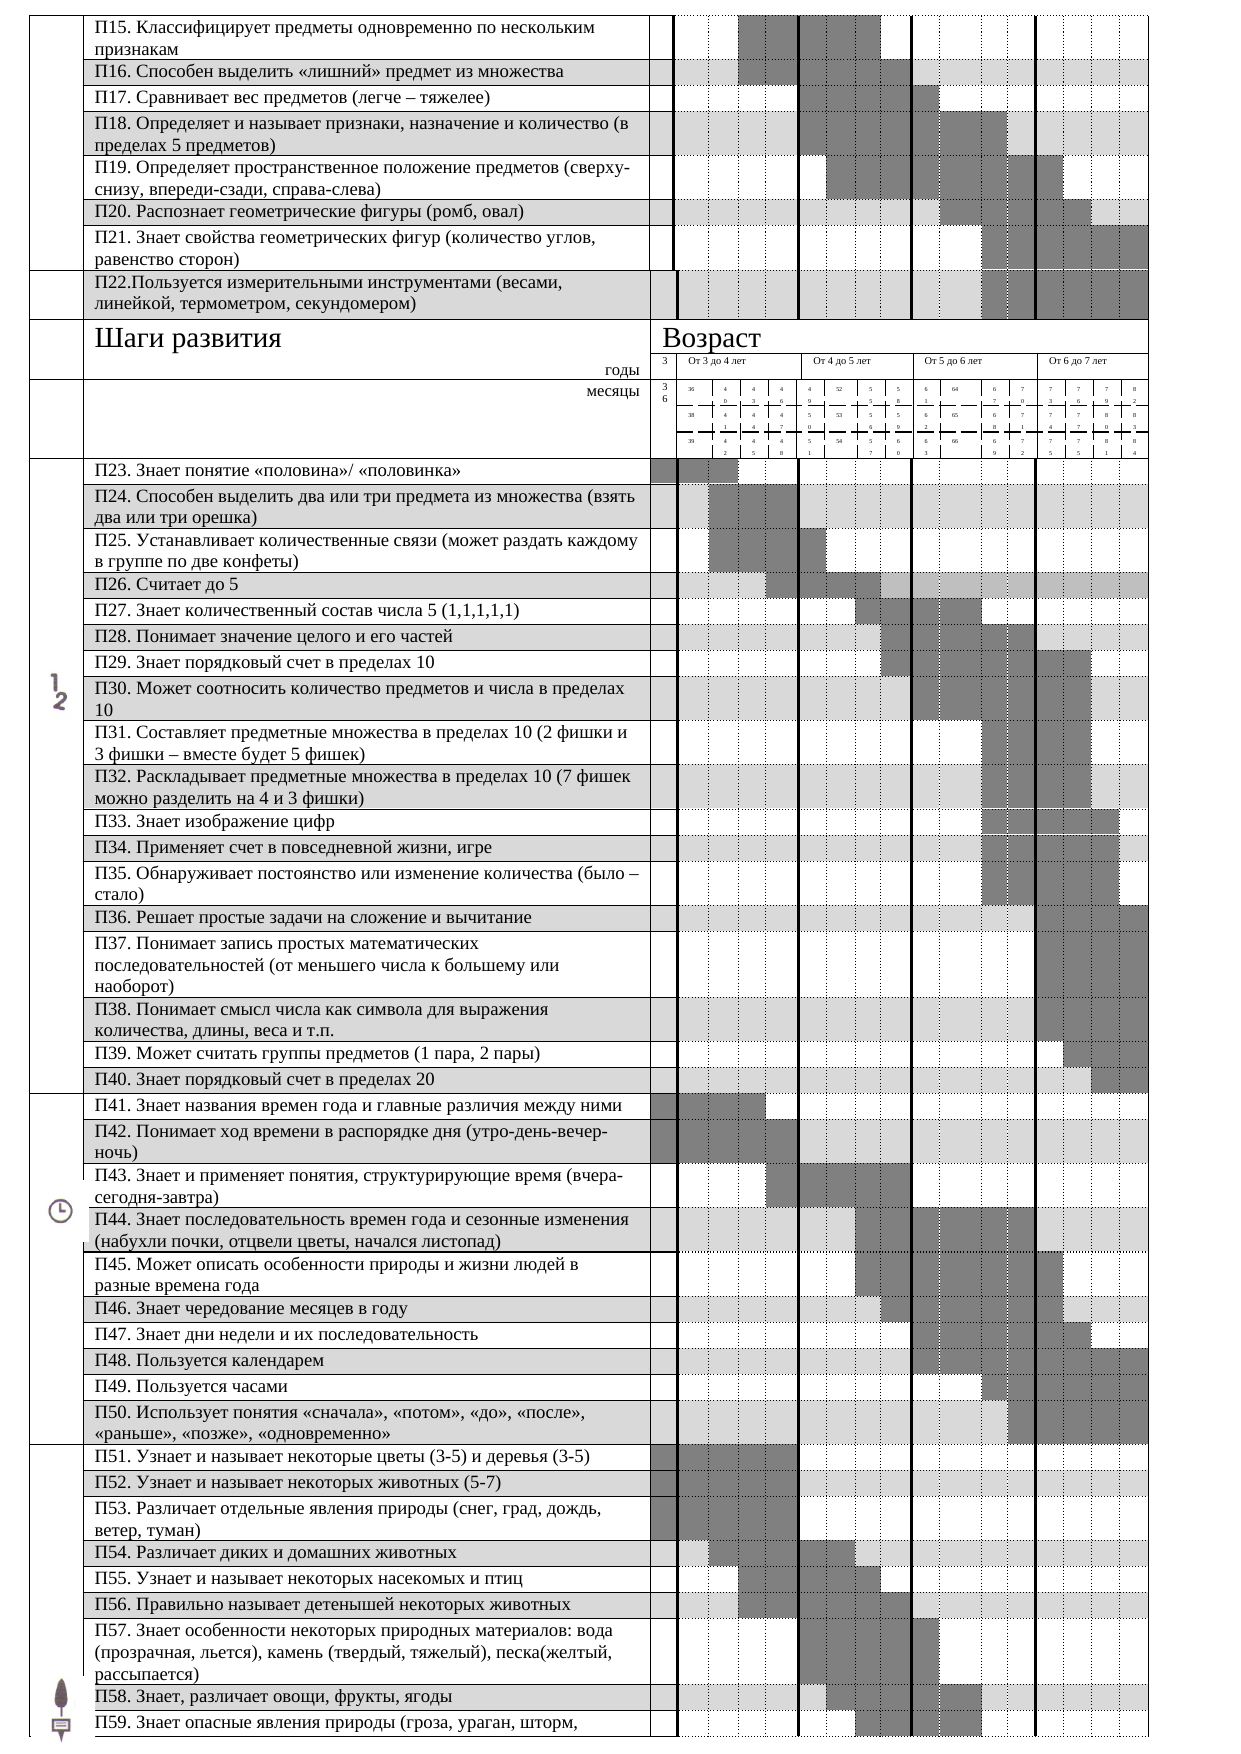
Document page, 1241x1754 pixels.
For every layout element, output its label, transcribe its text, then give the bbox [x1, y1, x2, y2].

table_cell [1063, 15, 1091, 59]
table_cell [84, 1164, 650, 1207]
table_cell [826, 861, 855, 905]
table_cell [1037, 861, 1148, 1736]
table_cell 47 [769, 405, 796, 431]
table_cell [766, 624, 797, 650]
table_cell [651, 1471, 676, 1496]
table_cell [940, 59, 982, 85]
table_cell [913, 270, 939, 319]
table_cell [826, 764, 855, 808]
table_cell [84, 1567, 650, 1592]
table_cell 81 [1094, 431, 1122, 457]
table_cell [1037, 598, 1063, 624]
table_cell [982, 111, 1007, 155]
table_cell 50 [797, 405, 825, 431]
table_cell 68 [982, 405, 1009, 431]
table_cell [1091, 720, 1119, 764]
table_cell [1063, 528, 1091, 572]
table_cell [1063, 484, 1091, 528]
table_cell П24. Способен выделить два или три предмета из множества (взять два или три орешка) [84, 485, 650, 528]
table_cell [826, 484, 855, 528]
table_cell 66 [941, 431, 982, 457]
table_cell [1037, 528, 1063, 572]
table_cell [881, 572, 910, 598]
table_cell [982, 835, 1007, 861]
picture [29, 1180, 89, 1240]
table_cell [30, 717, 83, 1093]
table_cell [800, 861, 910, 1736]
table_cell [675, 85, 709, 111]
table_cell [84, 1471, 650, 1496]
table_cell [766, 270, 797, 319]
table_cell [709, 111, 738, 155]
table_cell [709, 835, 738, 861]
table_cell [1008, 809, 1034, 834]
table_cell [1063, 650, 1091, 676]
table_cell [800, 15, 826, 59]
table_cell [1091, 764, 1119, 808]
table_cell [826, 650, 855, 676]
table_cell 84 [1122, 431, 1148, 457]
table_cell 40 [712, 380, 741, 405]
table_cell [800, 720, 826, 764]
table_cell [1063, 155, 1091, 199]
table_cell [881, 624, 910, 650]
table_cell [1008, 676, 1034, 720]
table_cell [800, 861, 826, 905]
table_cell [1008, 199, 1034, 225]
table_cell П17. Сравнивает вес предметов (легче – тяжелее) [84, 86, 649, 111]
table_cell [826, 15, 855, 59]
table_cell [826, 598, 855, 624]
table_cell [1091, 528, 1119, 572]
table_cell [913, 15, 939, 59]
table_cell 36 [651, 380, 676, 457]
table_cell [855, 624, 881, 650]
table_cell [1037, 155, 1063, 199]
table_cell [800, 624, 826, 650]
table_cell [709, 59, 738, 85]
table_cell [1119, 809, 1148, 834]
table_cell [738, 720, 766, 764]
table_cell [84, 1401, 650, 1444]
table_cell [651, 573, 676, 598]
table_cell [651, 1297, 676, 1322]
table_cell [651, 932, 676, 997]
table_cell [1037, 111, 1063, 155]
table_cell [881, 225, 910, 269]
table_cell [982, 572, 1007, 598]
table_cell [738, 59, 766, 85]
table_cell [855, 764, 881, 808]
table_cell [881, 459, 910, 483]
table_cell 79 [1094, 380, 1122, 405]
table_cell [1091, 225, 1119, 269]
table_cell месяцы [415, 380, 650, 457]
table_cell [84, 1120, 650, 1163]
table_cell [709, 85, 738, 111]
table_cell [709, 676, 738, 720]
table_cell [800, 59, 826, 85]
table_cell П22.Пользуется измерительными инструментами (весами, линейкой, термометром, секундомером) [84, 271, 650, 319]
table_cell [982, 155, 1007, 199]
table_cell [800, 764, 826, 808]
table_cell [738, 199, 766, 225]
table_cell [1063, 111, 1091, 155]
table_cell 55 [858, 380, 885, 405]
table_cell 38 [677, 405, 712, 431]
table_cell [1119, 598, 1148, 624]
table_cell [650, 226, 672, 269]
table_cell [800, 459, 826, 483]
table_cell [826, 111, 855, 155]
table_cell 62 [914, 405, 941, 431]
table_cell [1119, 676, 1148, 720]
table_cell [709, 270, 738, 319]
table_cell [766, 835, 797, 861]
table_cell 45 [741, 431, 769, 457]
table_cell [1063, 835, 1091, 861]
table_cell [1063, 199, 1091, 225]
table_cell П16. Способен выделить «лишний» предмет из множества [84, 60, 649, 85]
table_cell [675, 111, 709, 155]
table_cell [940, 624, 982, 650]
table_cell П35. Обнаруживает постоянство или изменение количества (было – стало) [84, 862, 650, 905]
table_cell [709, 624, 738, 650]
table_cell [881, 484, 910, 528]
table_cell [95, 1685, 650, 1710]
table_cell П26. Считает до 5 [84, 573, 650, 598]
table_cell [881, 676, 910, 720]
table_cell [826, 459, 855, 483]
table_cell [675, 59, 709, 85]
table_cell 82 [1122, 380, 1148, 405]
table_cell [982, 720, 1007, 764]
table_cell 75 [1038, 431, 1066, 457]
table_cell [826, 528, 855, 572]
table_cell [881, 650, 910, 676]
table_cell [766, 225, 797, 269]
table_cell [800, 225, 826, 269]
table_cell [881, 270, 910, 319]
table_cell [1119, 111, 1148, 155]
table_cell [709, 155, 738, 199]
table_cell [709, 459, 738, 483]
table_cell [1119, 225, 1148, 269]
table_cell П30. Может соотносить количество предметов и числа в пределах 10 [84, 677, 650, 720]
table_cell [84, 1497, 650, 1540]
table_cell 73 [1038, 380, 1066, 405]
table_cell [800, 85, 826, 111]
table_cell [982, 809, 1007, 834]
table_cell [1037, 270, 1063, 319]
picture [29, 1676, 95, 1742]
table_cell [650, 86, 672, 111]
table_cell [1119, 459, 1148, 483]
table_cell [940, 225, 982, 269]
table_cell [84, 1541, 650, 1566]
table_cell Возраст [651, 320, 1148, 353]
table_cell [940, 720, 982, 764]
table_cell 64 [941, 380, 982, 405]
table_cell [709, 650, 738, 676]
table_cell [855, 155, 881, 199]
table_cell [940, 85, 982, 111]
table_cell годы [412, 320, 650, 379]
table_cell [826, 199, 855, 225]
table_cell [766, 720, 797, 764]
table_cell [679, 624, 709, 650]
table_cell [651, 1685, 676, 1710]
table_cell [913, 624, 939, 650]
table_cell 58 [885, 380, 913, 405]
table_cell От 6 до 7 лет [1038, 354, 1148, 379]
table_cell 56 [858, 405, 885, 431]
table_cell [1119, 650, 1148, 676]
table_cell [1063, 676, 1091, 720]
table_cell [738, 598, 766, 624]
table_cell [738, 484, 766, 528]
table_cell 71 [1010, 405, 1037, 431]
table_cell [709, 861, 738, 905]
table_cell [881, 809, 910, 834]
table_cell [940, 15, 982, 59]
table_cell [1008, 85, 1034, 111]
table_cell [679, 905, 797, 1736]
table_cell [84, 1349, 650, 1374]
table_cell [1119, 270, 1148, 319]
table_cell [766, 111, 797, 155]
table_cell [913, 720, 939, 764]
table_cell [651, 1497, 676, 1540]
table_cell 67 [982, 380, 1009, 405]
table_cell [826, 572, 855, 598]
table_cell [1091, 650, 1119, 676]
table_cell [881, 598, 910, 624]
table_cell 69 [982, 431, 1009, 457]
table_cell [800, 484, 826, 528]
table_cell [800, 528, 826, 572]
table_cell [766, 85, 797, 111]
table_cell [766, 861, 797, 905]
table_cell [913, 835, 939, 861]
table_cell [913, 111, 939, 155]
table_cell [855, 225, 881, 269]
table_cell [940, 270, 982, 319]
table_cell [940, 459, 982, 483]
table_cell [940, 572, 982, 598]
table_cell [1037, 85, 1063, 111]
table_cell П23. Знает понятие «половина»/ «половинка» [84, 459, 650, 483]
table_cell [1037, 459, 1063, 483]
table_cell [940, 484, 982, 528]
table_cell [709, 199, 738, 225]
table_cell [30, 271, 83, 319]
table_cell [679, 835, 709, 861]
table_cell [1091, 270, 1119, 319]
table_cell [1008, 15, 1034, 59]
table_cell 39 [677, 431, 712, 457]
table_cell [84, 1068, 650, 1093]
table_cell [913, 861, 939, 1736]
table_cell [675, 155, 709, 199]
table_cell [940, 764, 982, 808]
table_cell [940, 650, 982, 676]
table_cell [738, 270, 766, 319]
table_cell [855, 85, 881, 111]
table_cell [738, 459, 766, 483]
table_cell [738, 85, 766, 111]
table_cell [800, 598, 826, 624]
table_cell От 5 до 6 лет [914, 354, 1037, 379]
table_cell [1063, 270, 1091, 319]
table_cell П28. Понимает значение целого и его частей [84, 625, 650, 650]
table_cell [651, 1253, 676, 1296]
table_cell [1119, 85, 1148, 111]
table_cell [826, 809, 855, 834]
table_cell [738, 764, 766, 808]
table_cell [1063, 720, 1091, 764]
table_cell [913, 85, 939, 111]
table_cell [940, 598, 982, 624]
table_cell [766, 59, 797, 85]
table_cell П31. Составляет предметные множества в пределах 10 (2 фишки и 3 фишки – вместе будет 5 фишек) [84, 721, 650, 764]
table_cell [30, 380, 83, 457]
table_cell [766, 676, 797, 720]
table_cell [679, 861, 709, 905]
table_cell [940, 528, 982, 572]
table_cell [1037, 835, 1063, 861]
table_cell [650, 60, 672, 85]
table_cell [738, 809, 766, 834]
table_cell 57 [858, 431, 885, 457]
table_cell [855, 720, 881, 764]
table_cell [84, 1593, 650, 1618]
table_cell [800, 270, 826, 319]
table_cell 77 [1066, 405, 1094, 431]
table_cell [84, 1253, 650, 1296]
table_cell П25. Устанавливает количественные связи (может раздать каждому в группе по две конфеты) [84, 529, 650, 572]
table_cell 60 [885, 431, 913, 457]
table_cell [1008, 528, 1034, 572]
table_cell [1063, 598, 1091, 624]
table_cell [650, 112, 672, 155]
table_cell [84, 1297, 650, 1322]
table_cell [1008, 155, 1034, 199]
table_cell [1063, 85, 1091, 111]
table_cell [855, 676, 881, 720]
table_cell [800, 835, 826, 861]
table_cell [913, 59, 939, 85]
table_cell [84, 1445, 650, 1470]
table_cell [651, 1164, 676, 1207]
table_cell 83 [1122, 405, 1148, 431]
table_cell [800, 199, 826, 225]
table_cell [1037, 15, 1063, 59]
table_cell [679, 572, 709, 598]
table_cell [84, 380, 415, 457]
table_cell [738, 155, 766, 199]
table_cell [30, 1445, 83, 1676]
table_cell [1091, 598, 1119, 624]
table_cell 49 [797, 380, 825, 405]
table_cell [826, 624, 855, 650]
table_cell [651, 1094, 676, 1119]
table_cell [1008, 111, 1034, 155]
table_cell [709, 720, 738, 764]
table_cell [940, 111, 982, 155]
table_cell [1119, 484, 1148, 528]
table_cell [913, 459, 939, 483]
table_cell 76 [1066, 380, 1094, 405]
table_cell [800, 155, 826, 199]
table_cell [679, 764, 709, 808]
table_cell [651, 599, 676, 624]
table_cell [679, 528, 709, 572]
table_cell [826, 676, 855, 720]
table_cell [1037, 676, 1063, 720]
table_cell 54 [825, 431, 858, 457]
table_cell [982, 528, 1007, 572]
table_cell [30, 320, 83, 379]
table_cell [881, 85, 910, 111]
table_cell 75 [1066, 431, 1094, 457]
table_cell [1008, 225, 1034, 269]
table_cell [940, 835, 982, 861]
table_cell [766, 764, 797, 808]
table_cell [1063, 459, 1091, 483]
table_cell [651, 529, 676, 572]
table_cell 65 [941, 405, 982, 431]
table_cell [982, 764, 1007, 808]
table_cell [913, 484, 939, 528]
table_cell [913, 225, 939, 269]
table_cell 46 [769, 380, 796, 405]
table_cell [1008, 650, 1034, 676]
table_cell [826, 85, 855, 111]
table_cell [1091, 835, 1119, 861]
table_cell 43 [741, 380, 769, 405]
table_cell [855, 809, 881, 834]
table_cell [766, 598, 797, 624]
table_cell [881, 199, 910, 225]
table_cell [650, 16, 672, 59]
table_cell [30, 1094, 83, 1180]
table_cell П15. Классифицирует предметы одновременно по нескольким признакам [84, 16, 649, 59]
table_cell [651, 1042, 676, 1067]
table_cell [826, 59, 855, 85]
table_cell [800, 650, 826, 676]
table_cell [1008, 59, 1034, 85]
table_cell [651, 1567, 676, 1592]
table_cell [982, 650, 1007, 676]
table_cell [913, 598, 939, 624]
table_cell [1063, 809, 1091, 834]
table_cell [982, 225, 1007, 269]
table_cell [1008, 572, 1034, 598]
table_cell 70 [1010, 380, 1037, 405]
table_cell [766, 528, 797, 572]
table_cell [1091, 155, 1119, 199]
table_cell [675, 199, 709, 225]
table_cell [826, 270, 855, 319]
table_cell [800, 676, 826, 720]
table_cell [650, 156, 672, 199]
table_cell [855, 835, 881, 861]
table_cell [651, 459, 676, 483]
table_cell П33. Знает изображение цифр [84, 810, 650, 834]
table_cell [881, 764, 910, 808]
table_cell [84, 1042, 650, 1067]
table_cell [709, 598, 738, 624]
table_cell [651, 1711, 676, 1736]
table_cell [766, 199, 797, 225]
table_cell [1008, 598, 1034, 624]
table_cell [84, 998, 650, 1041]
table_cell [1091, 199, 1119, 225]
table_cell 61 [914, 380, 941, 405]
table_cell [709, 809, 738, 834]
table_cell [1091, 111, 1119, 155]
table_cell [855, 59, 881, 85]
table_cell [651, 625, 676, 650]
table_cell [982, 199, 1007, 225]
table_cell [913, 676, 939, 720]
table_cell [679, 676, 709, 720]
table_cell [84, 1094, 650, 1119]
table_cell [913, 572, 939, 598]
table_cell [679, 270, 709, 319]
table_cell [651, 485, 676, 528]
table_cell [766, 15, 797, 59]
table_cell [1091, 572, 1119, 598]
table_cell [913, 809, 939, 834]
table_cell [1091, 624, 1119, 650]
table_cell [855, 199, 881, 225]
table_cell П20. Распознает геометрические фигуры (ромб, овал) [84, 200, 649, 225]
table_cell [913, 650, 939, 676]
table_cell [709, 15, 738, 59]
table_cell [982, 59, 1007, 85]
table_cell [855, 650, 881, 676]
table_cell [1119, 155, 1148, 199]
table_cell 41 [712, 405, 741, 431]
table_cell 59 [885, 405, 913, 431]
table_cell 72 [1010, 431, 1037, 457]
table_cell [1037, 225, 1063, 269]
table_cell [651, 677, 676, 720]
table_cell От 3 до 4 лет [677, 354, 801, 379]
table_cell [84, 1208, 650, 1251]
table_cell [30, 459, 83, 663]
table_cell От 4 до 5 лет [802, 354, 913, 379]
table_cell [738, 676, 766, 720]
table_cell 36 [677, 380, 712, 405]
table_cell [1119, 764, 1148, 808]
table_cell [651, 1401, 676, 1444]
table_cell [1091, 59, 1119, 85]
table_cell [940, 155, 982, 199]
table_cell П32. Раскладывает предметные множества в пределах 10 (7 фишек можно разделить на 4 и 3 фишки) [84, 765, 650, 808]
table_cell [709, 764, 738, 808]
table_cell [1091, 484, 1119, 528]
table_cell [940, 676, 982, 720]
table_cell [855, 15, 881, 59]
table_cell 48 [769, 431, 796, 457]
table_cell [1008, 720, 1034, 764]
table_cell П18. Определяет и называет признаки, назначение и количество (в пределах 5 предметов) [84, 112, 649, 155]
table_cell [651, 765, 676, 808]
table_cell [913, 155, 939, 199]
table_cell [709, 484, 738, 528]
table_cell [1063, 624, 1091, 650]
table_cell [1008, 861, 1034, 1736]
table_cell [855, 572, 881, 598]
table_cell [651, 862, 676, 905]
table_cell П19. Определяет пространственное положение предметов (сверху-снизу, впереди-сзади, справа-слева) [84, 156, 649, 199]
table_cell [679, 650, 709, 676]
table_cell [855, 484, 881, 528]
table_cell [766, 484, 797, 528]
table_cell [982, 676, 1007, 720]
table_cell [1008, 484, 1034, 528]
table_cell [826, 155, 855, 199]
table_cell [738, 835, 766, 861]
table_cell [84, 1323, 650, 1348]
table_cell [913, 528, 939, 572]
table_cell [766, 809, 797, 834]
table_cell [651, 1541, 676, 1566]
table_cell П27. Знает количественный состав числа 5 (1,1,1,1,1) [84, 599, 650, 624]
table_cell [738, 225, 766, 269]
table_cell [738, 624, 766, 650]
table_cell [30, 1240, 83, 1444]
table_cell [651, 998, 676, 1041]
table_cell 52 [825, 380, 858, 405]
table_cell [881, 720, 910, 764]
table_cell [1091, 809, 1119, 834]
table_cell [1037, 484, 1063, 528]
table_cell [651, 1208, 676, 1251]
table_cell [855, 111, 881, 155]
table_cell [1091, 85, 1119, 111]
table_cell [881, 528, 910, 572]
table_cell [679, 720, 709, 764]
table_cell [1091, 15, 1119, 59]
table_cell [1119, 59, 1148, 85]
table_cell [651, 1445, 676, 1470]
table_cell [913, 764, 939, 808]
table_cell 42 [712, 431, 741, 457]
table_cell [738, 111, 766, 155]
table_cell [826, 720, 855, 764]
table_cell [1037, 720, 1063, 764]
table_cell [675, 225, 709, 269]
table_cell [1119, 624, 1148, 650]
table_cell [651, 810, 676, 834]
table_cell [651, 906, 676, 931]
table_cell [1008, 459, 1034, 483]
table_cell [1119, 835, 1148, 861]
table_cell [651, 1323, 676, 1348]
table_cell [855, 598, 881, 624]
table_cell [855, 270, 881, 319]
table_cell [800, 572, 826, 598]
table_cell [675, 15, 709, 59]
table_cell 80 [1094, 405, 1122, 431]
table_cell 53 [825, 405, 858, 431]
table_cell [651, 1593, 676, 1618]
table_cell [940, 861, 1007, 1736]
table_cell [1063, 764, 1091, 808]
table_cell [679, 459, 709, 483]
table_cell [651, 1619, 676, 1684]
table_cell [826, 835, 855, 861]
table_cell [940, 199, 982, 225]
table_cell [881, 59, 910, 85]
table_cell [650, 200, 672, 225]
table_cell [881, 111, 910, 155]
table_cell [982, 598, 1007, 624]
table_cell П34. Применяет счет в повседневной жизни, игре [84, 836, 650, 861]
table_cell [1119, 720, 1148, 764]
table_cell [826, 225, 855, 269]
table_cell [1119, 15, 1148, 59]
table_cell 63 [914, 431, 941, 457]
table_cell [982, 15, 1007, 59]
table_cell П29. Знает порядковый счет в пределах 10 [84, 651, 650, 676]
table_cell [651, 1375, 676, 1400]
table_cell [913, 199, 939, 225]
table_cell [1008, 270, 1034, 319]
table_cell Шаги развития [84, 320, 412, 379]
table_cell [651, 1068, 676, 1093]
table_cell [881, 835, 910, 861]
table_cell [855, 528, 881, 572]
table_cell [1119, 572, 1148, 598]
table_cell [738, 528, 766, 572]
table_cell [1037, 764, 1063, 808]
table_cell [982, 459, 1007, 483]
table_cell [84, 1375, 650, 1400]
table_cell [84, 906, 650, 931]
table_cell [738, 572, 766, 598]
table_cell [1037, 199, 1063, 225]
table_cell 44 [741, 405, 769, 431]
table_cell [766, 459, 797, 483]
table_cell [738, 15, 766, 59]
table_cell [679, 598, 709, 624]
table_cell [1037, 650, 1063, 676]
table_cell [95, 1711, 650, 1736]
table_cell [1008, 835, 1034, 861]
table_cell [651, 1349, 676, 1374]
table_cell [651, 651, 676, 676]
table_cell [800, 111, 826, 155]
table_cell [1008, 764, 1034, 808]
table_cell [1063, 572, 1091, 598]
table_cell [1119, 528, 1148, 572]
table_cell [766, 572, 797, 598]
table_cell [1091, 459, 1119, 483]
table_cell [679, 484, 709, 528]
table_cell [1037, 624, 1063, 650]
table_cell [651, 721, 676, 764]
table_cell [679, 809, 709, 834]
table_cell [1037, 809, 1063, 834]
table_cell [800, 809, 826, 834]
table_cell [982, 85, 1007, 111]
table_cell [940, 809, 982, 834]
table_cell 74 [1038, 405, 1066, 431]
table_cell [651, 271, 676, 319]
table_cell [1008, 624, 1034, 650]
table_cell [982, 624, 1007, 650]
table_cell [982, 484, 1007, 528]
table_cell [1063, 225, 1091, 269]
table_cell [738, 861, 766, 905]
table_cell [881, 155, 910, 199]
table_cell 51 [797, 431, 825, 457]
table_cell [766, 650, 797, 676]
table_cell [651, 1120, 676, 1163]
table_cell [709, 572, 738, 598]
picture [29, 663, 83, 717]
table_cell [881, 15, 911, 59]
table_cell П21. Знает свойства геометрических фигур (количество углов, равенство сторон) [84, 226, 649, 269]
table_cell [1119, 199, 1148, 225]
table_cell [738, 650, 766, 676]
table_cell [1091, 676, 1119, 720]
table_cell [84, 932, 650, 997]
table_cell [855, 459, 881, 483]
table_cell [651, 836, 676, 861]
table_cell [709, 528, 738, 572]
table_cell [766, 155, 797, 199]
table_cell [982, 270, 1007, 319]
table_cell [709, 225, 738, 269]
table_cell [1063, 59, 1091, 85]
table_cell 3 [651, 354, 676, 379]
table_cell [1037, 59, 1063, 85]
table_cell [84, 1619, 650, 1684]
table_cell [1037, 572, 1063, 598]
